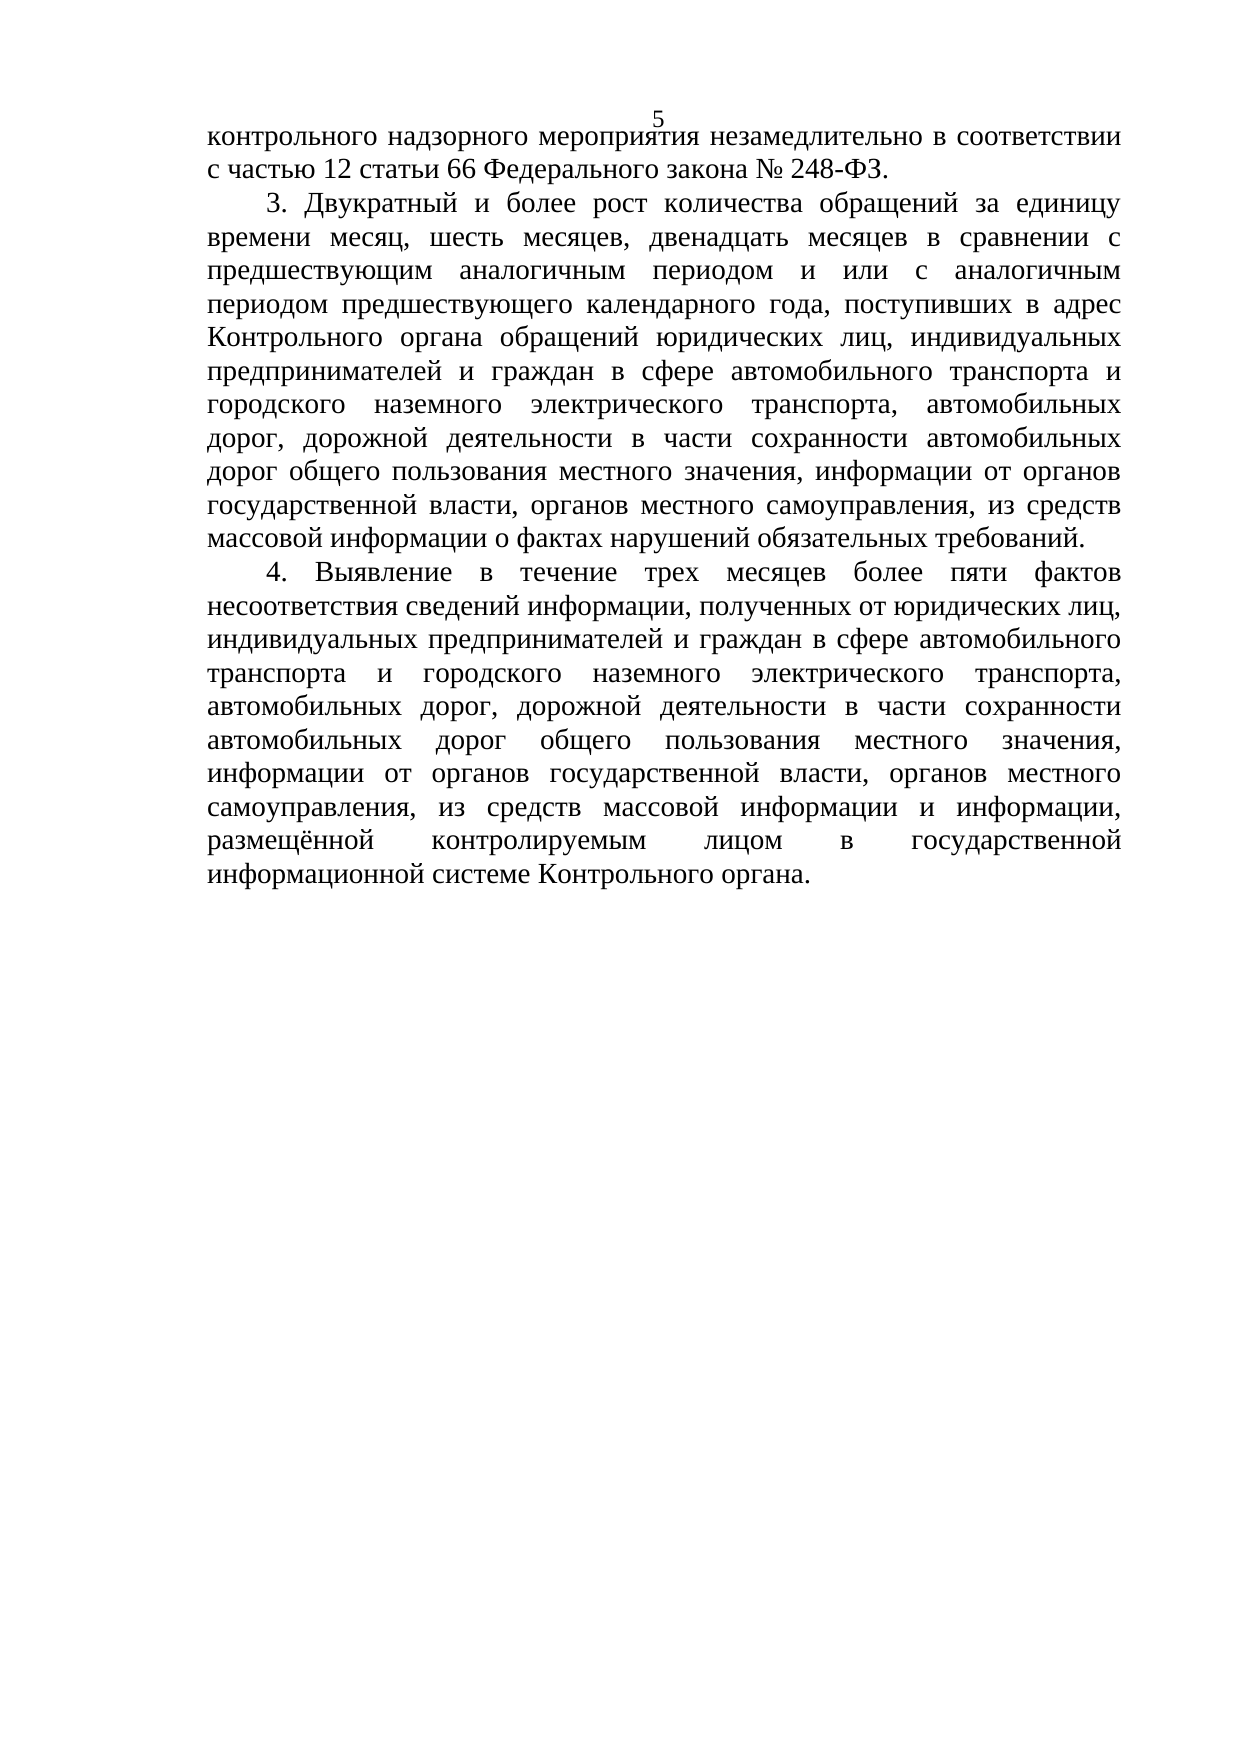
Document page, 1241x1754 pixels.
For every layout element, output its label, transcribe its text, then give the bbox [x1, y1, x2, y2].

text 4. Выявление в течение трех месяцев более пяти фактов несоответствия сведений информации, полученных от юридических лиц, индивидуальных предпринимателей и граждан в сфере автомобильного транспорта и городского наземного электрического транспорта, автомобильных дорог, дорожной деятельности в части сохранности автомобильных дорог общего пользования местного значения, информации от органов государственной власти, органов местного самоуправления, из средств массовой информации и информации, размещённой контролируемым лицом в государственной информационной системе Контрольного органа. [207, 554, 1122, 889]
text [207, 118, 1122, 185]
text 3. Двукратный и более рост количества обращений за единицу времени месяц, шесть месяцев, двенадцать месяцев в сравнении с предшествующим аналогичным периодом и или с аналогичным периодом предшествующего календарного года, поступивших в адрес Контрольного органа обращений юридических лиц, индивидуальных предпринимателей и граждан в сфере автомобильного транспорта и городского наземного электрического транспорта, автомобильных дорог, дорожной деятельности в части сохранности автомобильных дорог общего пользования местного значения, информации от органов государственной власти, органов местного самоуправления, из средств массовой информации о фактах нарушений обязательных требований. [207, 185, 1122, 554]
